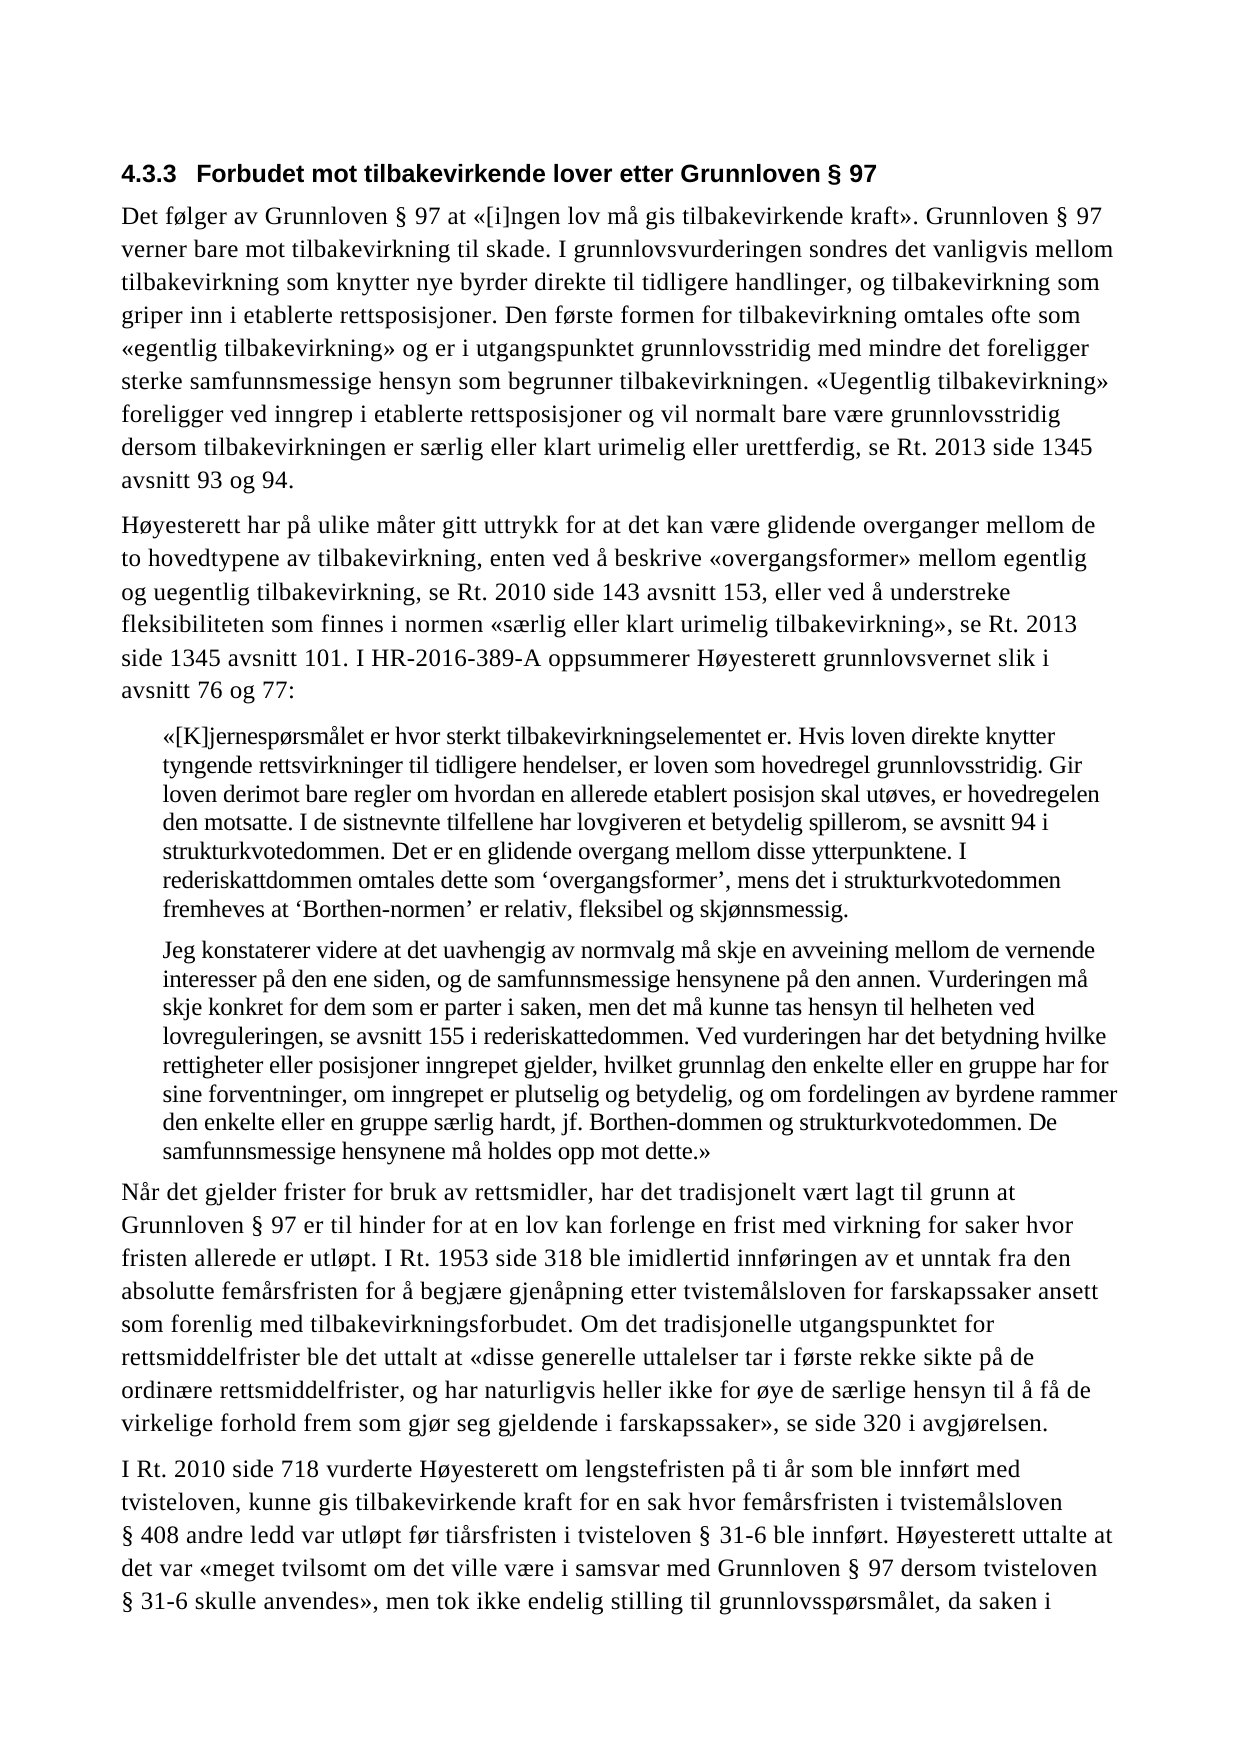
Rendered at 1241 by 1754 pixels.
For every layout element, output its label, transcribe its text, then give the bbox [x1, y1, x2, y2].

subtitle Forbudet mot tilbakevirkende lover etter Grunnloven § 97 [121, 159, 1119, 188]
text Det følger av Grunnloven § 97 at «[i]ngen lov må gis tilbakevirkende kraft». Grunnloven § 97 verner bare mot tilbakevirkning til skade. I grunnlovsvurderingen sondres det vanligvis mellom tilbakevirkning som knytter nye byrder direkte til tidligere handlinger, og tilbakevirkning som griper inn i etablerte rettsposisjoner. Den første formen for tilbakevirkning omtales ofte som «egentlig tilbakevirkning» og er i utgangspunktet grunnlovsstridig med mindre det foreligger sterke samfunnsmessige hensyn som begrunner tilbakevirkningen. «Uegentlig tilbakevirkning» foreligger ved inngrep i etablerte rettsposisjoner og vil normalt bare være grunnlovsstridig dersom tilbakevirkningen er særlig eller klart urimelig eller urettferdig, se Rt. 2013 side 1345 avsnitt 93 og 94. [121, 201, 1119, 494]
text Når det gjelder frister for bruk av rettsmidler, har det tradisjonelt vært lagt til grunn at Grunnloven § 97 er til hinder for at en lov kan forlenge en frist med virkning for saker hvor fristen allerede er utløpt. I Rt. 1953 side 318 ble imidlertid innføringen av et unntak fra den absolutte femårsfristen for å begjære gjenåpning etter tvistemålsloven for farskapssaker ansett som forenlig med tilbakevirkningsforbudet. Om det tradisjonelle utgangspunktet for rettsmiddelfrister ble det uttalt at «disse generelle uttalelser tar i første rekke sikte på de ordinære rettsmiddelfrister, og har naturligvis heller ikke for øye de særlige hensyn til å få de virkelige forhold frem som gjør seg gjeldende i farskapssaker», se side 320 i avgjørelsen. [121, 1177, 1119, 1437]
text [121, 1454, 1119, 1615]
text Jeg konstaterer videre at det uavhengig av normvalg må skje en avveining mellom de vernende interesser på den ene siden, og de samfunnsmessige hensynene på den annen. Vurderingen må skje konkret for dem som er parter i saken, men det må kunne tas hensyn til helheten ved lovreguleringen, se avsnitt 155 i rederiskattedommen. Ved vurderingen har det betydning hvilke rettigheter eller posisjoner inngrepet gjelder, hvilket grunnlag den enkelte eller en gruppe har for sine forventninger, om inngrepet er plutselig og betydelig, og om fordelingen av byrdene rammer den enkelte eller en gruppe særlig hardt, jf. Borthen-dommen og strukturkvotedommen. De samfunnsmessige hensynene må holdes opp mot dette.» [162, 935, 1119, 1165]
text «[K]jernespørsmålet er hvor sterkt tilbakevirkningselementet er. Hvis loven direkte knytter tyngende rettsvirkninger til tidligere hendelser, er loven som hovedregel grunnlovsstridig. Gir loven derimot bare regler om hvordan en allerede etablert posisjon skal utøves, er hovedregelen den motsatte. I de sistnevnte tilfellene har lovgiveren et betydelig spillerom, se avsnitt 94 i strukturkvotedommen. Det er en glidende overgang mellom disse ytterpunktene. I rederiskattdommen omtales dette som ‘overgangsformer’, mens det i strukturkvotedommen fremheves at ‘Borthen-normen’ er relativ, fleksibel og skjønnsmessig. [162, 721, 1119, 922]
text Høyesterett har på ulike måter gitt uttrykk for at det kan være glidende overganger mellom de to hovedtypene av tilbakevirkning, enten ved å beskrive «overgangsformer» mellom egentlig og uegentlig tilbakevirkning, se Rt. 2010 side 143 avsnitt 153, eller ved å understreke fleksibiliteten som finnes i normen «særlig eller klart urimelig tilbakevirkning», se Rt. 2013 side 1345 avsnitt 101. I HR-2016-389-A oppsummerer Høyesterett grunnlovsvernet slik i avsnitt 76 og 77: [121, 511, 1119, 704]
